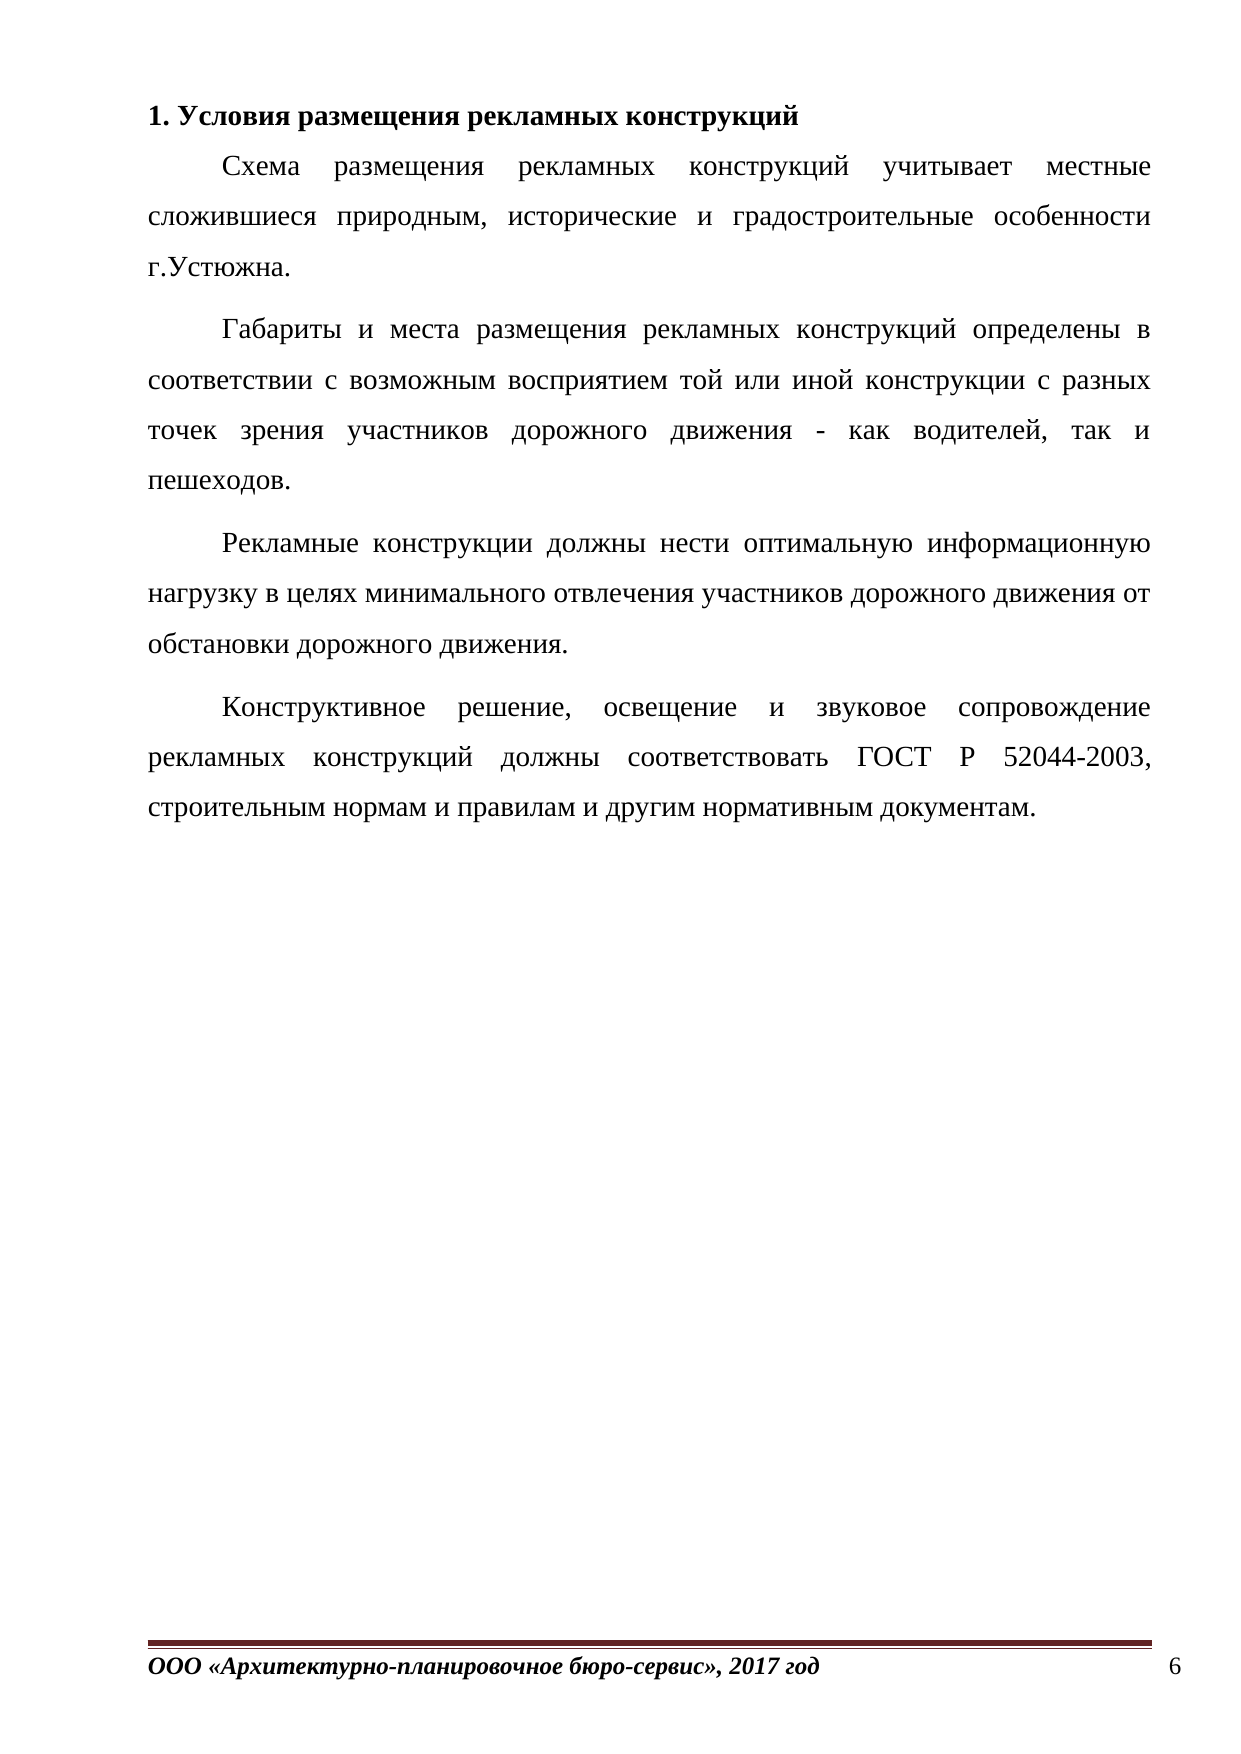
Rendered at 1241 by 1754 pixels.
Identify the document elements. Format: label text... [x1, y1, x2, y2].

text Схема размещения рекламных конструкций учитывает местные сложившиеся природным, исторические и градостроительные особенности г.Устюжна. [148, 148, 1152, 282]
text Конструктивное решение, освещение и звуковое сопровождение рекламных конструкций должны соответствовать ГОСТ Р 52044-2003, строительным нормам и правилам и другим нормативным документам. [148, 689, 1152, 823]
subtitle 1. Условия размещения рекламных конструкций [148, 98, 1152, 131]
text Рекламные конструкции должны нести оптимальную информационную нагрузку в целях минимального отвлечения участников дорожного движения от обстановки дорожного движения. [148, 525, 1152, 659]
text Габариты и места размещения рекламных конструкций определены в соответствии с возможным восприятием той или иной конструкции с разных точек зрения участников дорожного движения - как водителей, так и пешеходов. [148, 312, 1152, 496]
